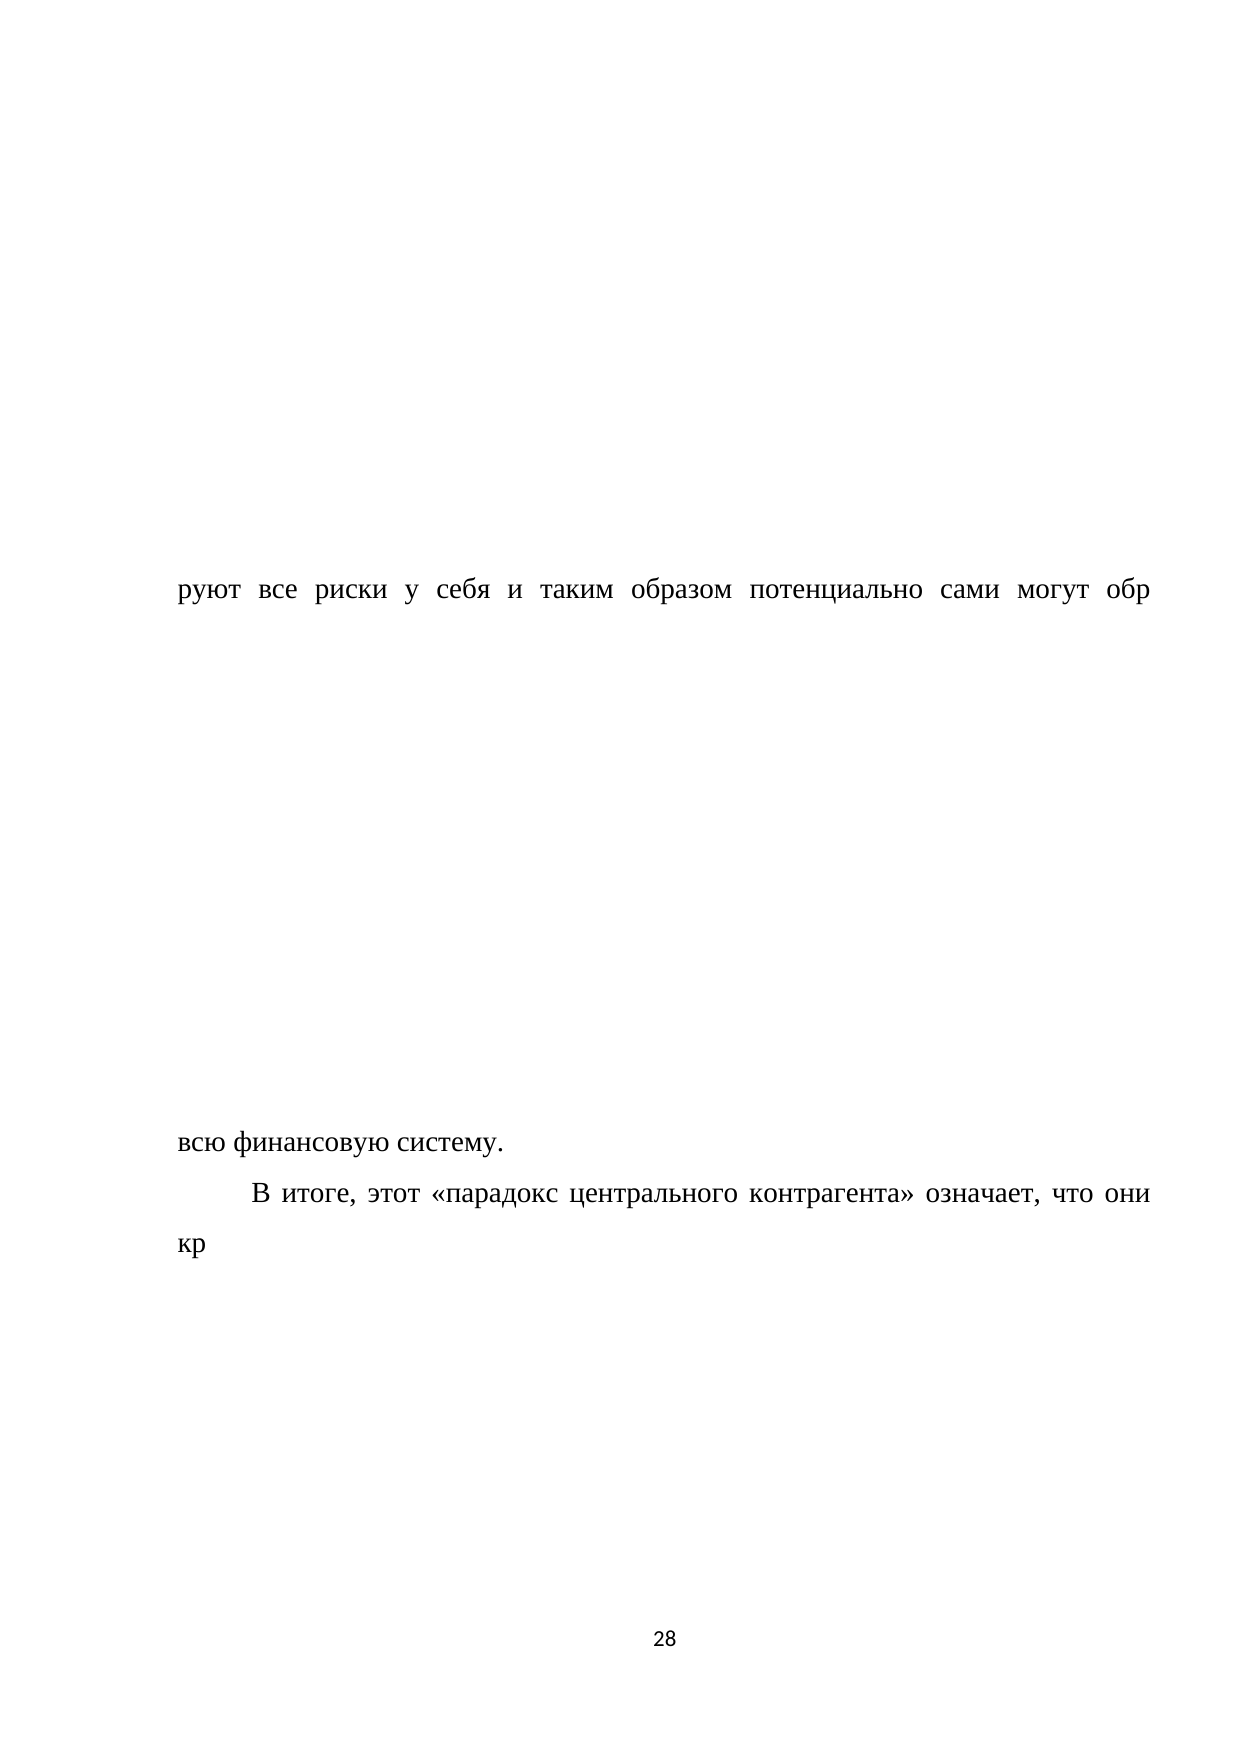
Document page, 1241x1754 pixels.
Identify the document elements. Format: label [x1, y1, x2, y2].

text [177, 118, 1152, 1158]
text [177, 1175, 1152, 1611]
